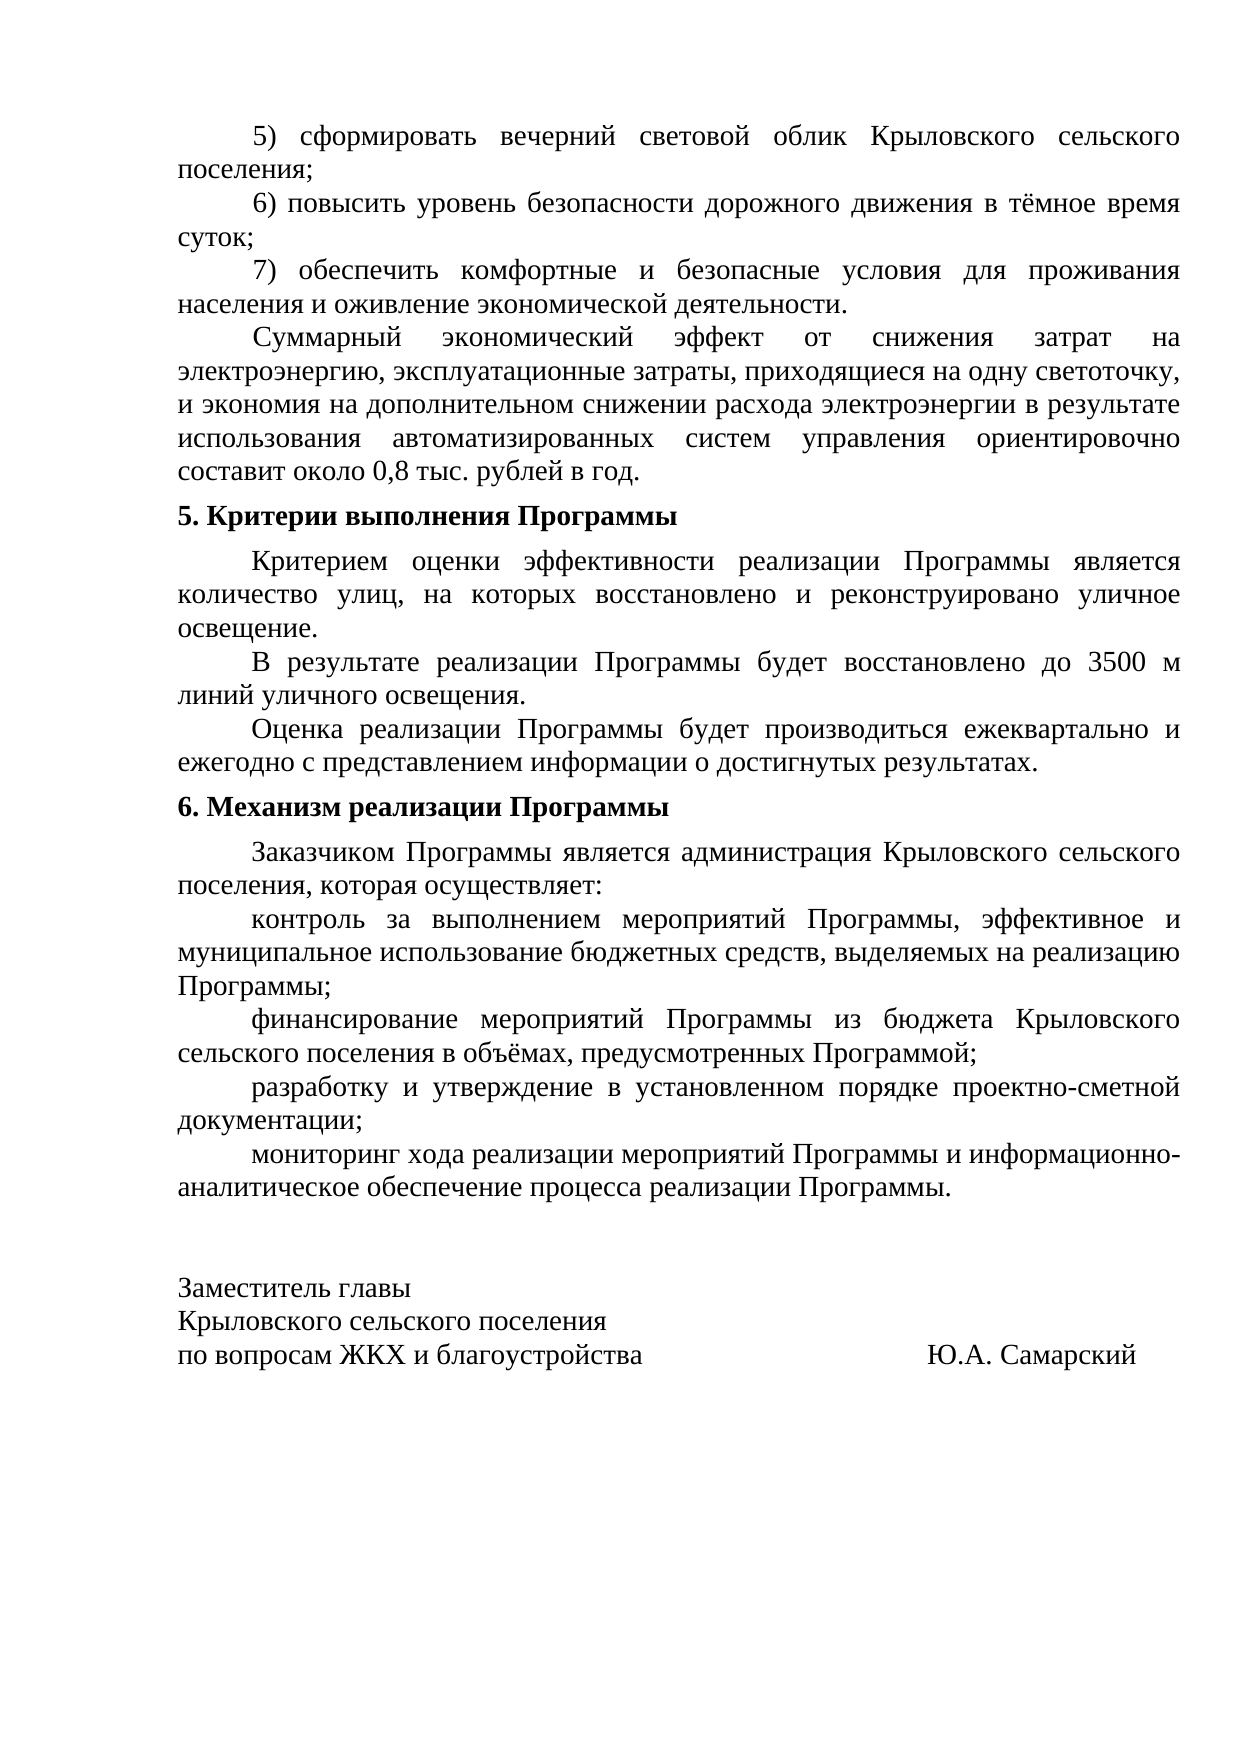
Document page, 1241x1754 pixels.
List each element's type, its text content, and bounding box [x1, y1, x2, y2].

text мониторинг хода реализации мероприятий Программы и информационно-аналитическое обеспечение процесса реализации Программы. [177, 1136, 1181, 1203]
text 6) повысить уровень безопасности дорожного движения в тёмное время суток; [177, 185, 1181, 252]
text контроль за выполнением мероприятий Программы, эффективное и муниципальное использование бюджетных средств, выделяемых на реализацию Программы; [177, 901, 1181, 1002]
text 5) сформировать вечерний световой облик Крыловского сельского поселения; [177, 118, 1181, 185]
text В результате реализации Программы будет восстановлено до 3500 м линий уличного освещения. [177, 644, 1181, 711]
text 7) обеспечить комфортные и безопасные условия для проживания населения и оживление экономической деятельности. [177, 252, 1181, 319]
text разработку и утверждение в установленном порядке проектно-сметной документации; [177, 1069, 1181, 1136]
subtitle 5. Критерии выполнения Программы [177, 498, 1181, 532]
text Заместитель главы [177, 1270, 1181, 1303]
text Критерием оценки эффективности реализации Программы является количество улиц, на которых восстановлено и реконструировано уличное освещение. [177, 543, 1181, 644]
subtitle 6. Механизм реализации Программы [177, 789, 1181, 823]
text финансирование мероприятий Программы из бюджета Крыловского сельского поселения в объёмах, предусмотренных Программой; [177, 1002, 1181, 1069]
text Оценка реализации Программы будет производиться ежеквартально и ежегодно с представлением информации о достигнутых результатах. [177, 711, 1181, 778]
text Крыловского сельского поселения [177, 1303, 1181, 1337]
text Заказчиком Программы является администрация Крыловского сельского поселения, которая осуществляет: [177, 834, 1181, 901]
text Суммарный экономический эффект от снижения затрат на электроэнергию, эксплуатационные затраты, приходящиеся на одну светоточку, и экономия на дополнительном снижении расхода электроэнергии в результате использования автоматизированных систем управления ориентировочно составит около 0,8 тыс. рублей в год. [177, 319, 1181, 487]
text по вопросам ЖКХ и благоустройства Ю.А. Самарский [177, 1337, 1181, 1371]
